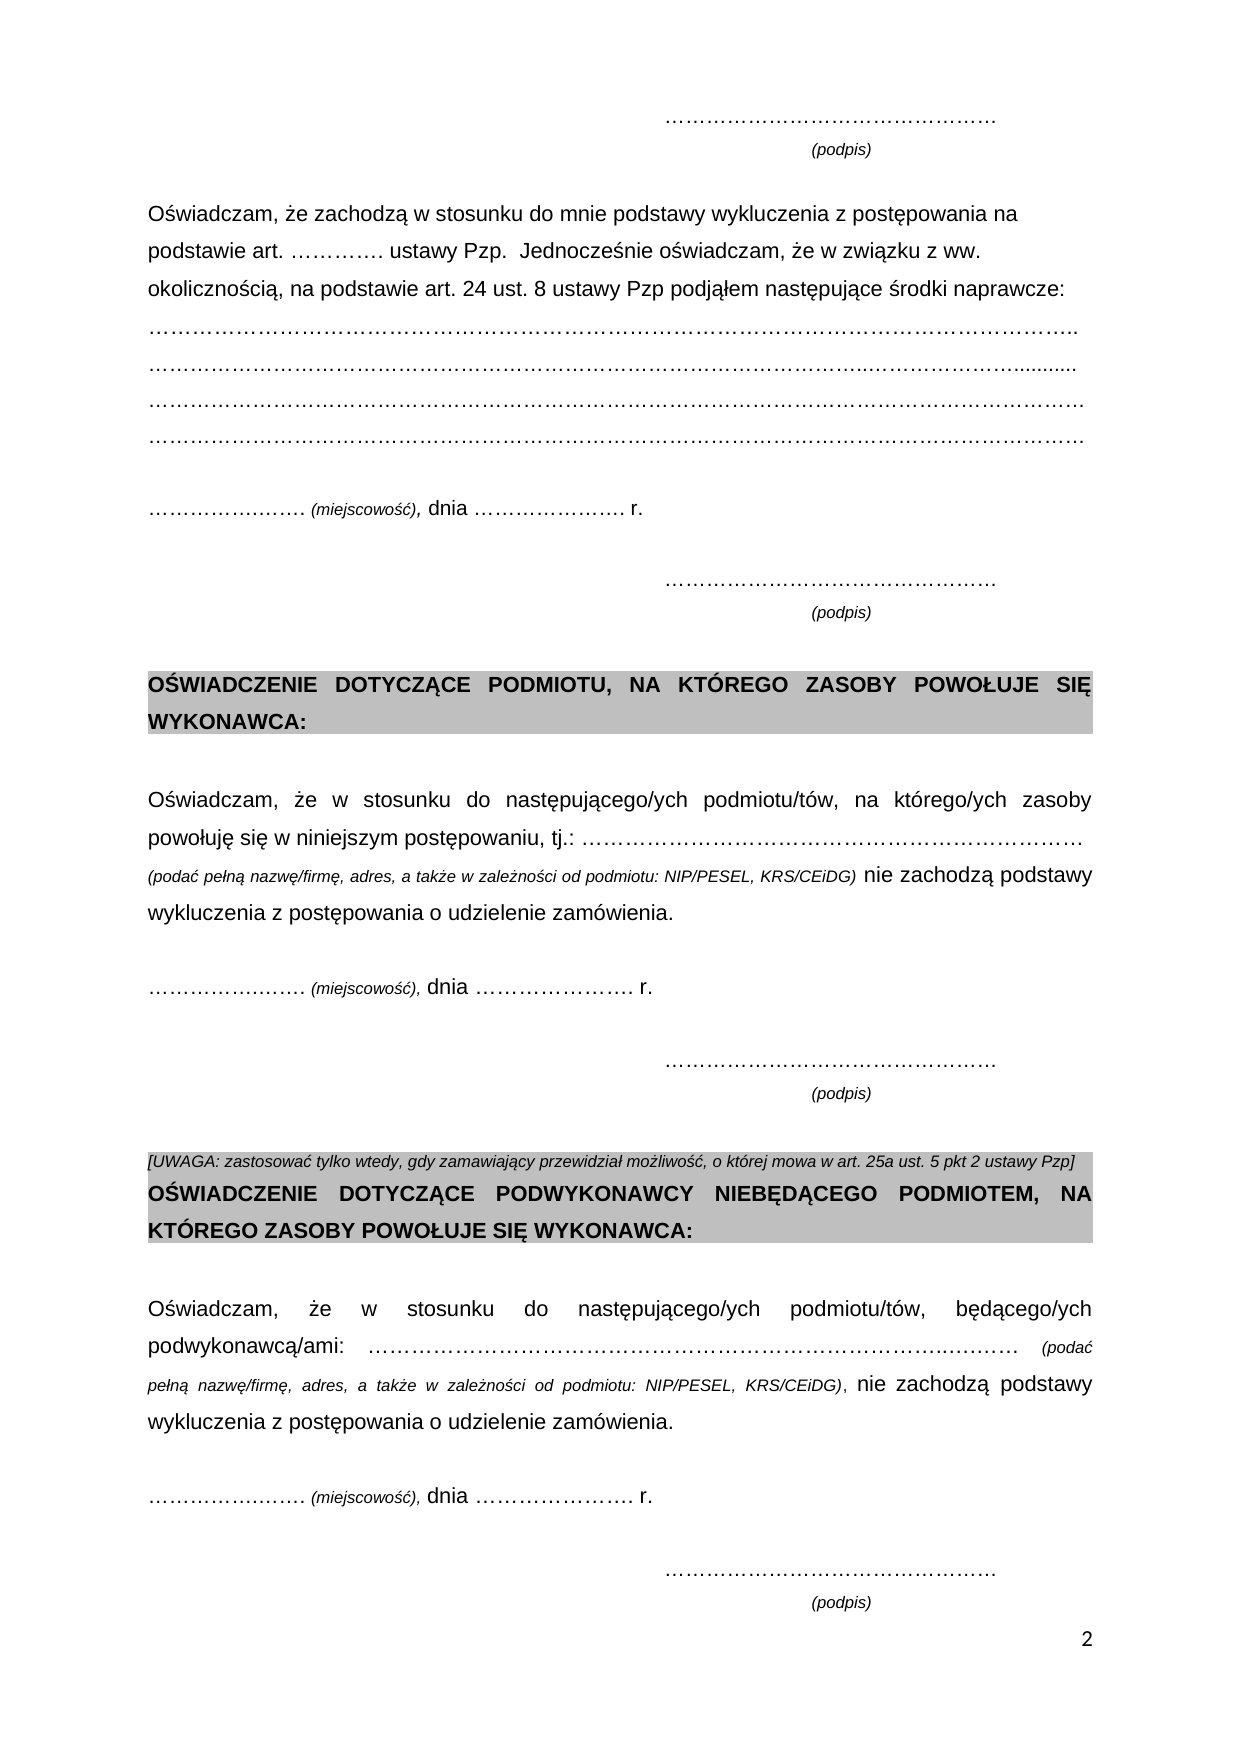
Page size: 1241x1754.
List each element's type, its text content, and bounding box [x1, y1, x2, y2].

text ………………………………………… [148, 1556, 1093, 1580]
text (podpis) [738, 139, 1093, 158]
text ………………………………………… [148, 103, 1093, 127]
text (podpis) [738, 1083, 1093, 1103]
text (podpis) [738, 1592, 1093, 1612]
text OŚWIADCZENIE DOTYCZĄCE PODWYKONAWCY NIEBĘDĄCEGO PODMIOTEM, NA KTÓREGO ZASOBY POWOŁUJE SIĘ WYKONAWCA: [148, 1180, 1093, 1243]
text ………………………………………… [148, 567, 1093, 591]
text …………………………………………………………………………………………..…………………...........……………………………………………………………………………………………………………………………………………………………………………………………………………………………………………… [148, 352, 1093, 447]
text Oświadczam, że w stosunku do następującego/ych podmiotu/tów, na którego/ych zasoby powołuję się w niniejszym postępowaniu, tj.: …………………………………………………………… (podać pełną nazwę/firmę, adres, a także w zależności od podmiotu: NIP/PESEL, KRS/CEiDG) nie zachodzą podstawy wykluczenia z postępowania o udzielenie zamówienia. [148, 787, 1093, 925]
text Oświadczam, że zachodzą w stosunku do mnie podstawy wykluczenia z postępowania na podstawie art. …………. ustawy Pzp. Jednocześnie oświadczam, że w związku z ww. okolicznością, na podstawie art. 24 ust. 8 ustawy Pzp podjąłem następujące środki naprawcze: ……………………………………………………………………………………………………………….. [148, 200, 1093, 339]
text [UWAGA: zastosować tylko wtedy, gdy zamawiający przewidział możliwość, o której mowa w art. 25a ust. 5 pkt 2 ustawy Pzp] [148, 1152, 1093, 1171]
text …………….……. (miejscowość), dnia …………………. r. [148, 495, 1093, 519]
text (podpis) [738, 603, 1093, 622]
text …………….……. (miejscowość), dnia …………………. r. [148, 974, 1093, 999]
text Oświadczam, że w stosunku do następującego/ych podmiotu/tów, będącego/ych podwykonawcą/ami: ……………………………………………………………………..….…… (podać pełną nazwę/firmę, adres, a także w zależności od podmiotu: NIP/PESEL, KRS/CEiDG), nie zachodzą podstawy wykluczenia z postępowania o udzielenie zamówienia. [148, 1296, 1093, 1434]
text OŚWIADCZENIE DOTYCZĄCE PODMIOTU, NA KTÓREGO ZASOBY POWOŁUJE SIĘ WYKONAWCA: [148, 671, 1093, 734]
text …………….……. (miejscowość), dnia …………………. r. [148, 1483, 1093, 1508]
text ………………………………………… [148, 1047, 1093, 1071]
